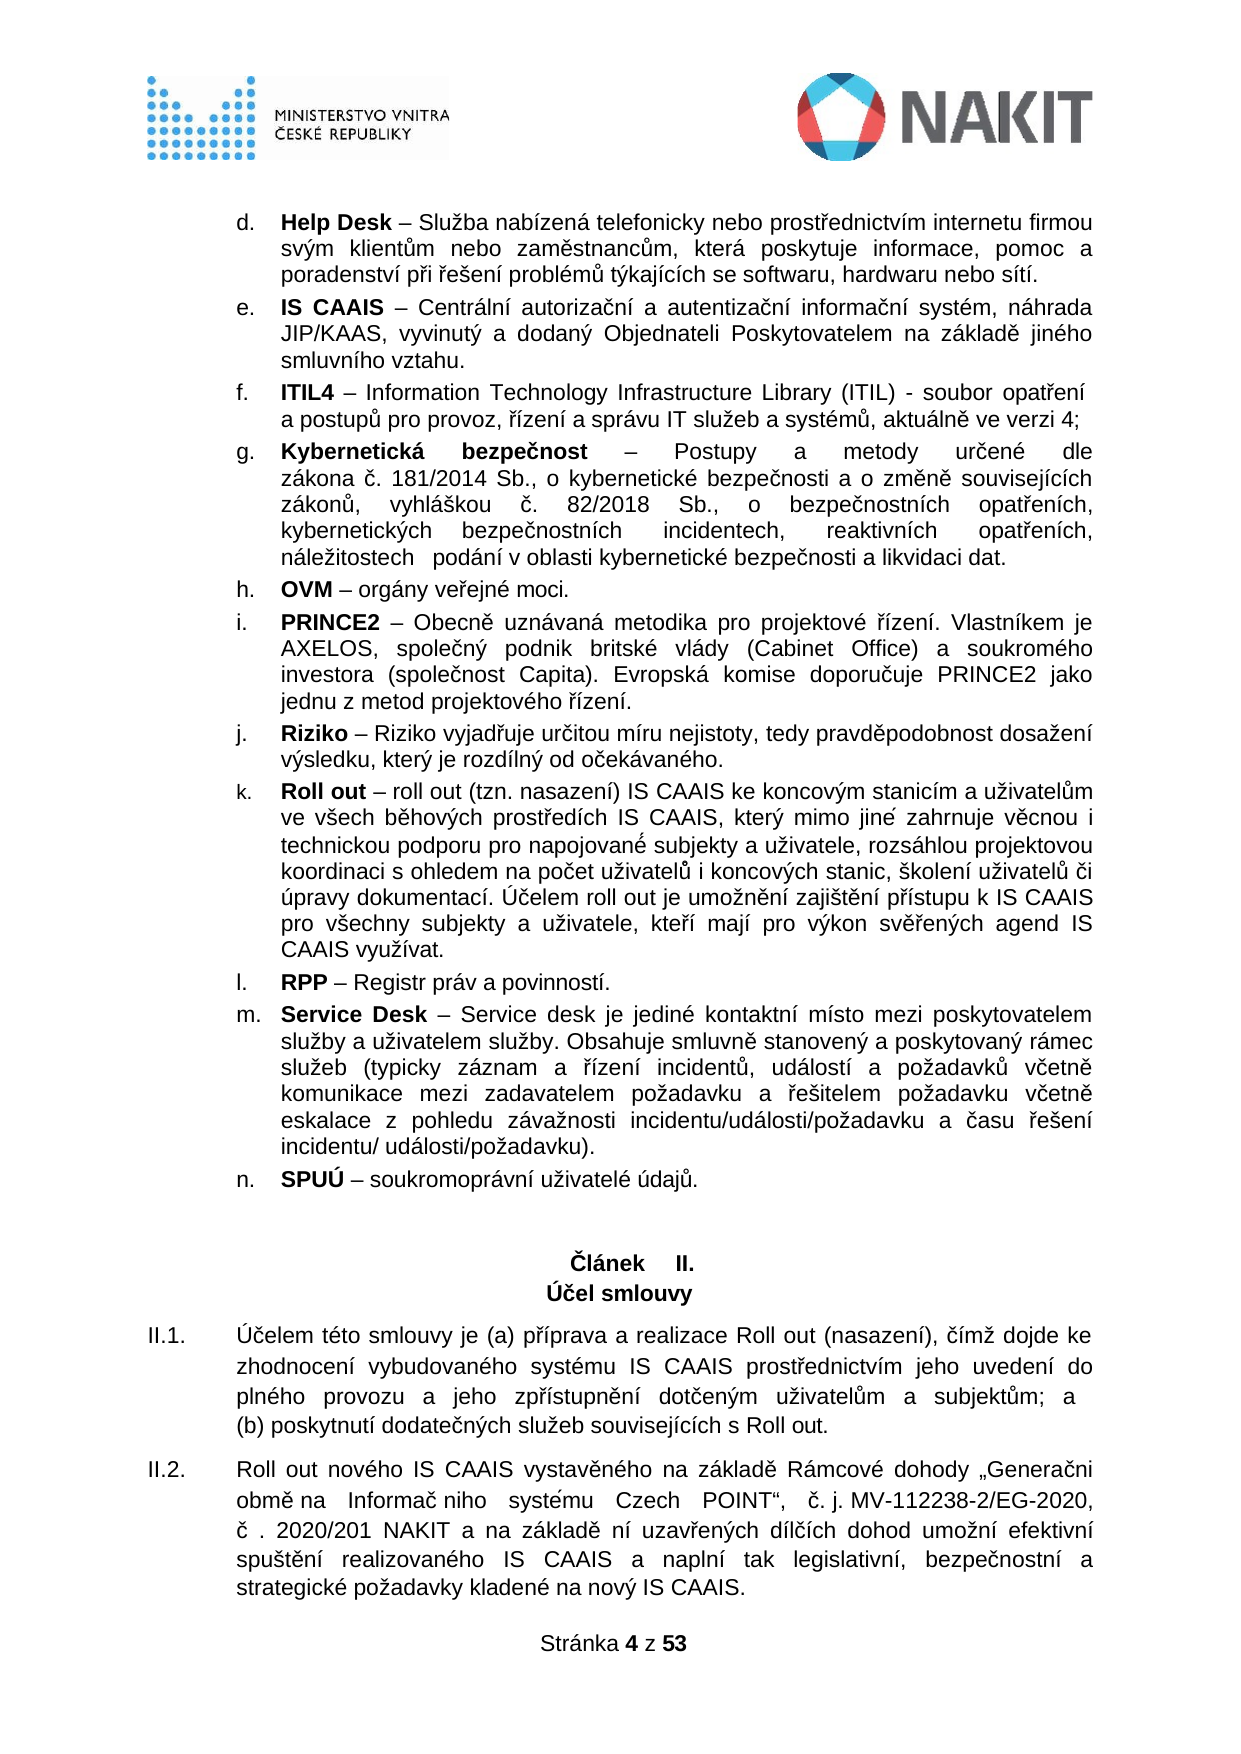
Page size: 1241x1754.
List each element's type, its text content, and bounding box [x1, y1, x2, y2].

list Roll out nového IS CAAIS vystavěného na základě Rámcové dohody „Generační obmě na Informač niho systému Czech POINT“, č. j. MV-112238-2/EG-2020, č . 2020/201 NAKIT a na základě ní uzavřených dílčích dohod umožní efektivní spuštění realizovaného IS CAAIS a naplní tak legislativní, bezpečnostní a strategické požadavky kladené na nový IS CAAIS. [147, 1456, 1094, 1601]
list OVM – orgány veřejné moci. [236, 576, 1240, 603]
list Help Desk – Služba nabízená telefonicky nebo prostřednictvím internetu firmou svým klientům nebo zaměstnancům, která poskytuje informace, pomoc a poradenství při řešení problémů týkajících se softwaru, hardwaru nebo sítí. [236, 209, 1093, 288]
text (b) poskytnutí dodatečných služeb souvisejících s Roll out. [236, 1413, 1240, 1439]
list Účelem této smlouvy je (a) příprava a realizace Roll out (nasazení), čímž dojde ke zhodnocení vybudovaného systému IS CAAIS prostřednictvím jeho uvedení do plného provozu a jeho zpřístupnění dotčeným uživatelům a subjektům; a [147, 1322, 1093, 1409]
list Riziko – Riziko vyjadřuje určitou míru nejistoty, tedy pravděpodobnost dosažení výsledku, který je rozdílný od očekávaného. [236, 719, 1093, 772]
list SPUÚ – soukromoprávní uživatelé údajů. [236, 1166, 1240, 1192]
list ITIL4 – Information Technology Infrastructure Library (ITIL) - soubor opatření [236, 379, 1240, 406]
picture [797, 73, 1093, 161]
list RPP – Registr práv a povinností. [236, 969, 1240, 995]
subtitle Článek II. Účel smlouvy [546, 1249, 694, 1306]
list PRINCE2 – Obecně uznávaná metodika pro projektové řízení. Vlastníkem je AXELOS, společný podnik britské vlády (Cabinet Office) a soukromého investora (společnost Capita). Evropská komise doporučuje PRINCE2 jako jednu z metod projektového řízení. [236, 609, 1093, 714]
picture [147, 76, 450, 160]
list Roll out – roll out (tzn. nasazení) IS CAAIS ke koncovým stanicím a uživatelům ve všech běhových prostředích IS CAAIS, který mimo jiné zahrnuje věcnou i technickou podporu pro napojované́ subjekty a uživatele, rozsáhlou projektovou koordinaci s ohledem na počet uživatelů̊ i koncových stanic, školení uživatelů či úpravy dokumentací. Účelem roll out je umožnění zajištění přístupu k IS CAAIS pro všechny subjekty a uživatele, kteří mají pro výkon svěřených agend IS CAAIS využívat. [236, 779, 1093, 962]
list Service Desk – Service desk je jediné kontaktní místo mezi poskytovatelem služby a uživatelem služby. Obsahuje smluvně stanovený a poskytovaný rámec služeb (typicky záznam a řízení incidentů, událostí a požadavků včetně komunikace mezi zadavatelem požadavku a řešitelem požadavku včetně eskalace z pohledu závažnosti incidentu/události/požadavku a času řešení incidentu/ události/požadavku). [236, 1001, 1093, 1159]
text a postupů pro provoz, řízení a správu IT služeb a systémů, aktuálně ve verzi 4; [281, 406, 1240, 432]
list Kybernetická bezpečnost – Postupy a metody určené dle zákona č. 181/2014 Sb., o kybernetické bezpečnosti a o změně souvisejících zákonů, vyhláškou č. 82/2018 Sb., o bezpečnostních opatřeních, kybernetických bezpečnostních incidentech, reaktivních opatřeních, náležitostech podání v oblasti kybernetické bezpečnosti a likvidaci dat. [236, 438, 1093, 570]
list IS CAAIS – Centrální autorizační a autentizační informační systém, náhrada JIP/KAAS, vyvinutý a dodaný Objednateli Poskytovatelem na základě jiného smluvního vztahu. [236, 294, 1093, 373]
